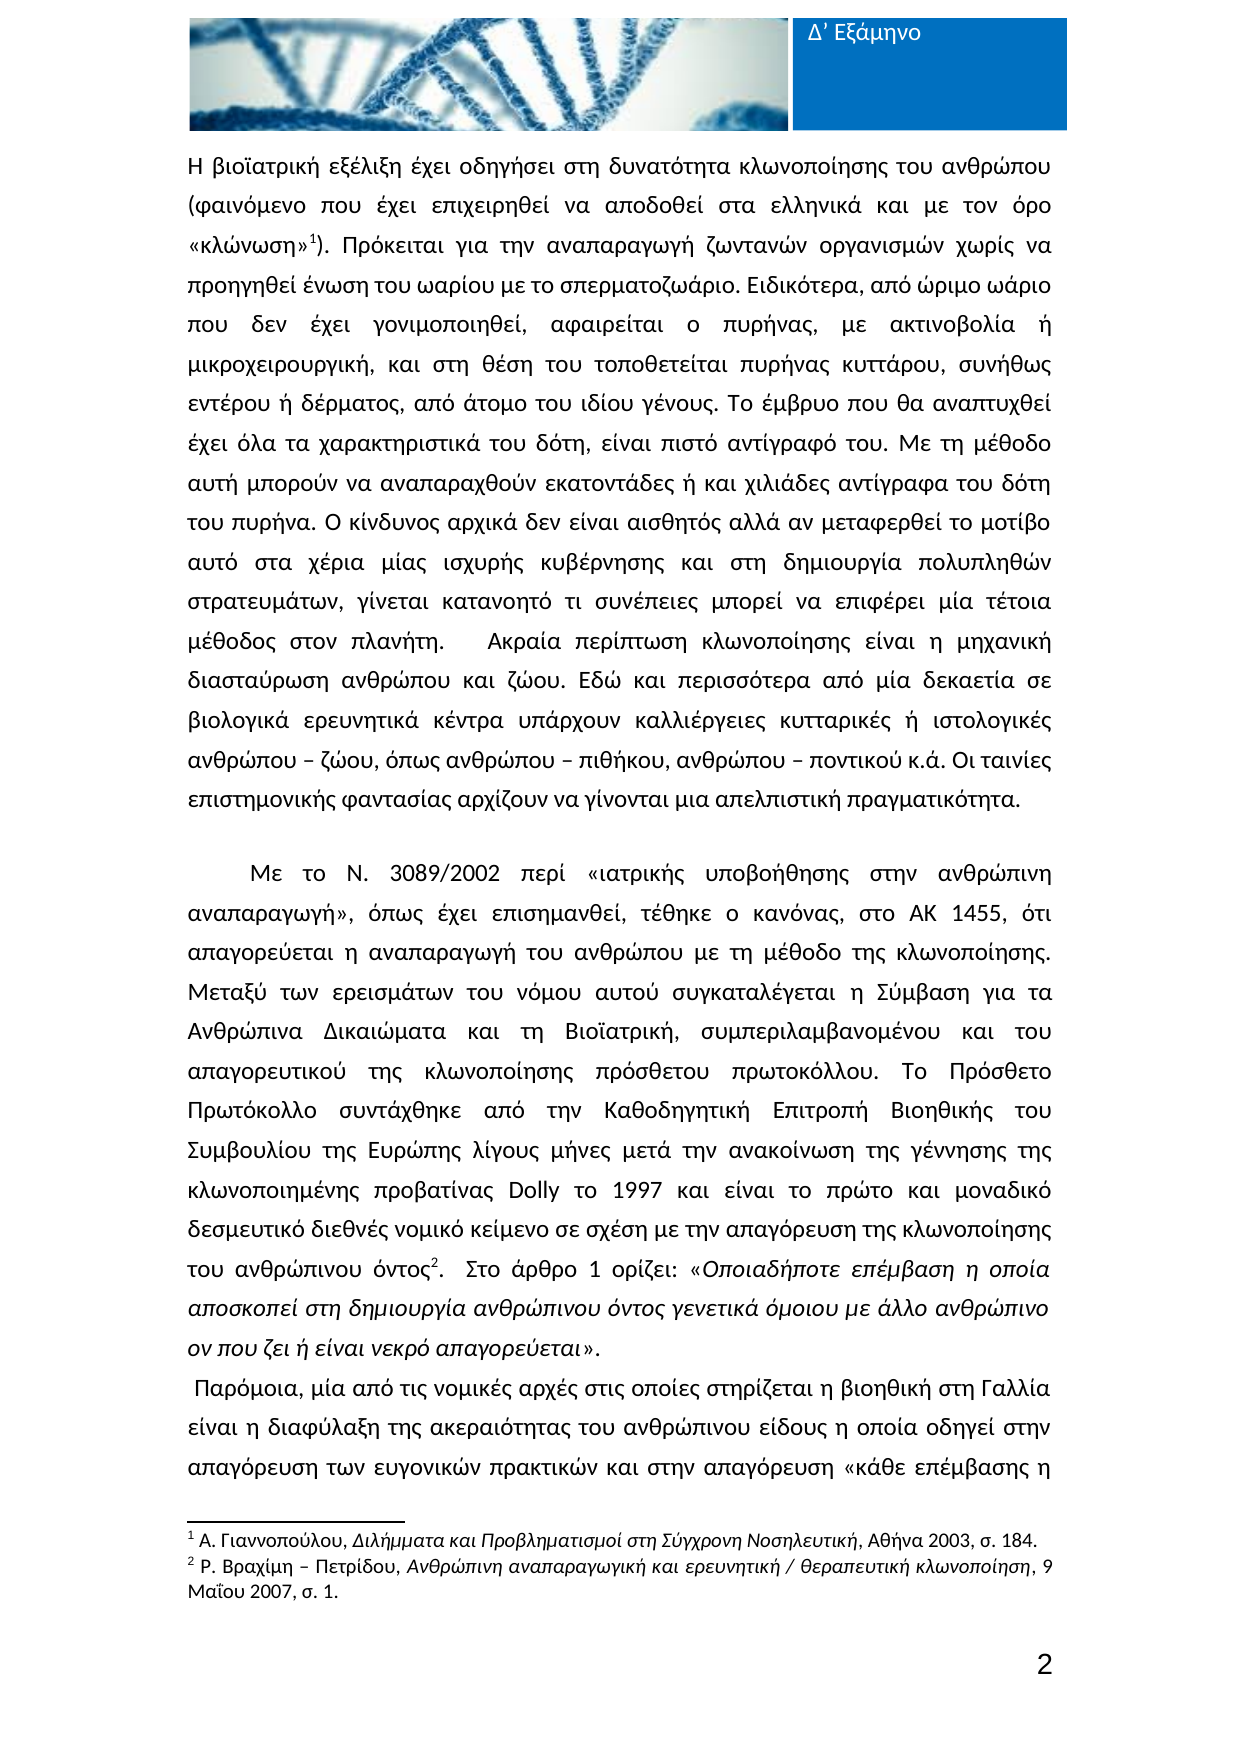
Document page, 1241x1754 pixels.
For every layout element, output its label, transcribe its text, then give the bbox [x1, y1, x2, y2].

text Η βιοϊατρική εξέλιξη έχει οδηγήσει στη δυνατότητα κλωνοποίησης του ανθρώπου (φαινόμενο που έχει επιχειρηθεί να αποδοθεί στα ελληνικά και με τον όρο «κλώνωση»). Πρόκειται για την αναπαραγωγή ζωντανών οργανισμών χωρίς να προηγηθεί ένωση του ωαρίου με το σπερματοζωάριο. Ειδικότερα, από ώριμο ωάριο που δεν έχει γονιμοποιηθεί, αφαιρείται ο πυρήνας, με ακτινοβολία ή μικροχειρουργική, και στη θέση του τοποθετείται πυρήνας κυττάρου, συνήθως εντέρου ή δέρματος, από άτομο του ιδίου γένους. Το έμβρυο που θα αναπτυχθεί έχει όλα τα χαρακτηριστικά του δότη, είναι πιστό αντίγραφό του. Με τη μέθοδο αυτή μπορούν να αναπαραχθούν εκατοντάδες ή και χιλιάδες αντίγραφα του δότη του πυρήνα. Ο κίνδυνος αρχικά δεν είναι αισθητός αλλά αν μεταφερθεί το μοτίβο αυτό στα χέρια μίας ισχυρής κυβέρνησης και στη δημιουργία πολυπληθών στρατευμάτων, γίνεται κατανοητό τι συνέπειες μπορεί να επιφέρει μία τέτοια μέθοδος στον πλανήτη. Ακραία περίπτωση κλωνοποίησης είναι η μηχανική διασταύρωση ανθρώπου και ζώου. Εδώ και περισσότερα από μία δεκαετία σε βιολογικά ερευνητικά κέντρα υπάρχουν καλλιέργειες κυτταρικές ή ιστολογικές ανθρώπου – ζώου, όπως ανθρώπου – πιθήκου, ανθρώπου – ποντικού κ.ά. Οι ταινίες επιστημονικής φαντασίας αρχίζουν να γίνονται μια απελπιστική πραγματικότητα. [187, 150, 1053, 814]
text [187, 1372, 1053, 1481]
text Με το Ν. 3089/2002 περί «ιατρικής υποβοήθησης στην ανθρώπινη αναπαραγωγή», όπως έχει επισημανθεί, τέθηκε ο κανόνας, στο ΑΚ 1455, ότι απαγορεύεται η αναπαραγωγή του ανθρώπου με τη μέθοδο της κλωνοποίησης. Μεταξύ των ερεισμάτων του νόμου αυτού συγκαταλέγεται η Σύμβαση για τα Ανθρώπινα Δικαιώματα και τη Βιοϊατρική, συμπεριλαμβανομένου και του απαγορευτικού της κλωνοποίησης πρόσθετου πρωτοκόλλου. Το Πρόσθετο Πρωτόκολλο συντάχθηκε από την Καθοδηγητική Επιτροπή Βιοηθικής του Συμβουλίου της Ευρώπης λίγους μήνες μετά την ανακοίνωση της γέννησης της κλωνοποιημένης προβατίνας Dolly το 1997 και είναι το πρώτο και μοναδικό δεσμευτικό διεθνές νομικό κείμενο σε σχέση με την απαγόρευση της κλωνοποίησης του ανθρώπινου όντος. Στο άρθρο 1 ορίζει: «Οποιαδήποτε επέμβαση η οποία αποσκοπεί στη δημιουργία ανθρώπινου όντος γενετικά όμοιου με άλλο ανθρώπινο ον που ζει ή είναι νεκρό απαγορεύεται». [187, 857, 1053, 1363]
picture [189, 18, 789, 131]
